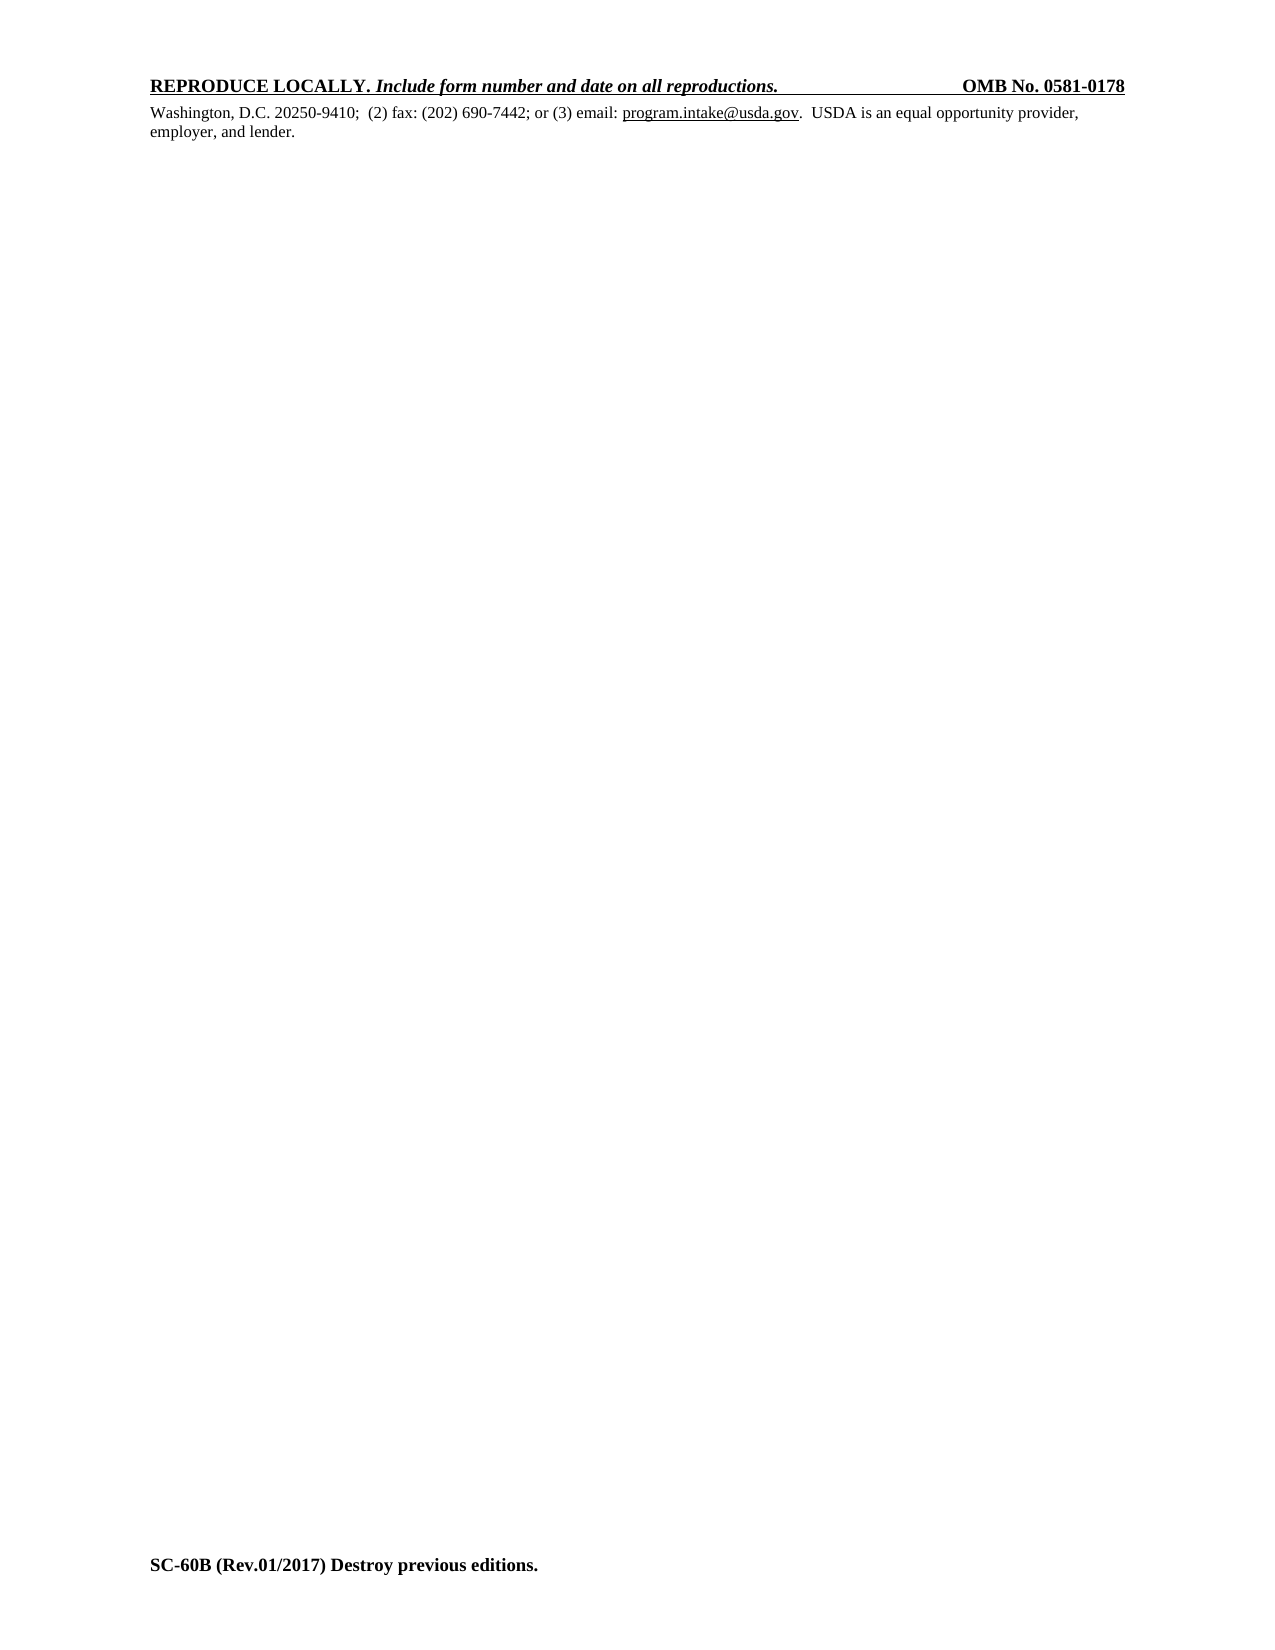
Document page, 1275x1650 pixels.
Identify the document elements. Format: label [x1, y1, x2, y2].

text [150, 103, 1125, 141]
